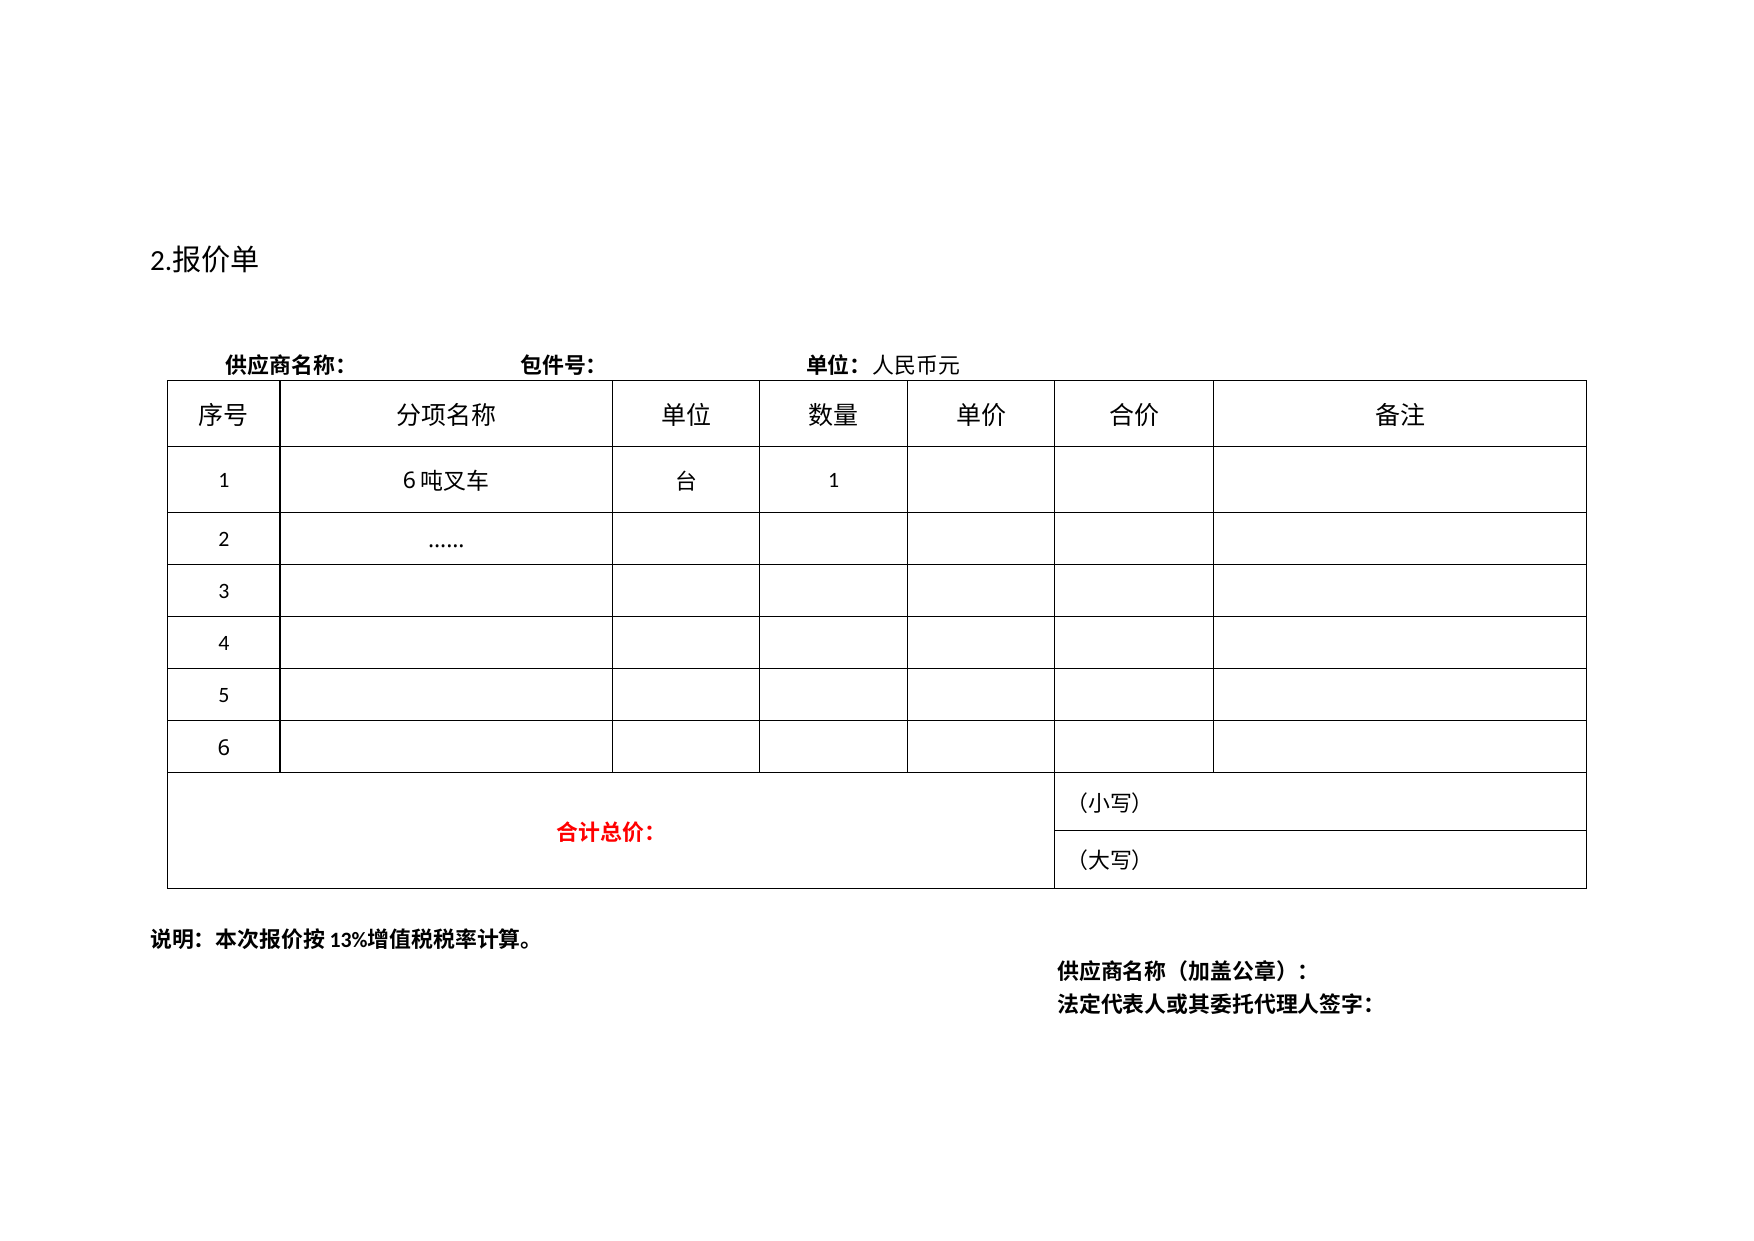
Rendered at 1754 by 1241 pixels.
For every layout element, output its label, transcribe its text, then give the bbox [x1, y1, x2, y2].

table_cell [613, 565, 759, 616]
text 说明：本次报价按13%增值税税率计算。 [150, 921, 1604, 954]
text 供应商名称（加盖公章）： [150, 954, 1604, 986]
table_cell [760, 565, 907, 616]
table_header 单价 [908, 381, 1054, 446]
table_cell [613, 617, 759, 668]
table_cell [908, 447, 1054, 512]
table_cell [1214, 617, 1586, 668]
table_cell [1055, 669, 1213, 720]
table_cell [760, 617, 907, 668]
table_cell 4 [168, 617, 279, 668]
table_cell [1214, 669, 1586, 720]
table_cell [1055, 565, 1213, 616]
table_cell （小写） [1055, 773, 1586, 830]
table_header 单位 [613, 381, 759, 446]
table_cell [908, 513, 1054, 564]
table_cell 6吨叉车 [281, 447, 612, 512]
table_cell [908, 669, 1054, 720]
subtitle 2.报价单 [150, 225, 1604, 290]
text 法定代表人或其委托代理人签字： [150, 986, 1604, 1019]
table_cell …… [281, 513, 612, 564]
table_cell [1214, 513, 1586, 564]
table_cell [281, 617, 612, 668]
table_cell [281, 669, 612, 720]
table_cell [760, 513, 907, 564]
table_cell [908, 721, 1054, 772]
table_cell [1214, 565, 1586, 616]
table_cell [281, 721, 612, 772]
table_cell [1055, 513, 1213, 564]
table_cell [1055, 721, 1213, 772]
table_header 序号 [168, 381, 279, 446]
table_cell [613, 513, 759, 564]
table_cell [760, 669, 907, 720]
table_cell [1055, 617, 1213, 668]
table_cell [281, 565, 612, 616]
table_cell [613, 721, 759, 772]
table_cell [1214, 721, 1586, 772]
table_cell 台 [613, 447, 759, 512]
table_cell [908, 565, 1054, 616]
table_header 分项名称 [281, 381, 612, 446]
table_cell 6 [168, 721, 279, 772]
table_cell 合计总价： [168, 773, 1054, 888]
table_cell [908, 617, 1054, 668]
table_header 备注 [1214, 381, 1586, 446]
table_cell [1055, 447, 1213, 512]
table_header 数量 [760, 381, 907, 446]
table_cell 5 [168, 669, 279, 720]
table_cell 1 [168, 447, 279, 512]
table_header 合价 [1055, 381, 1213, 446]
table_cell 1 [760, 447, 907, 512]
table_cell （大写） [1055, 831, 1586, 888]
table_cell 2 [168, 513, 279, 564]
table_cell [1214, 447, 1586, 512]
table_cell [613, 669, 759, 720]
table_cell 3 [168, 565, 279, 616]
text 供应商名称： 包件号： 单位：人民币元 [150, 348, 1604, 380]
table_cell [760, 721, 907, 772]
